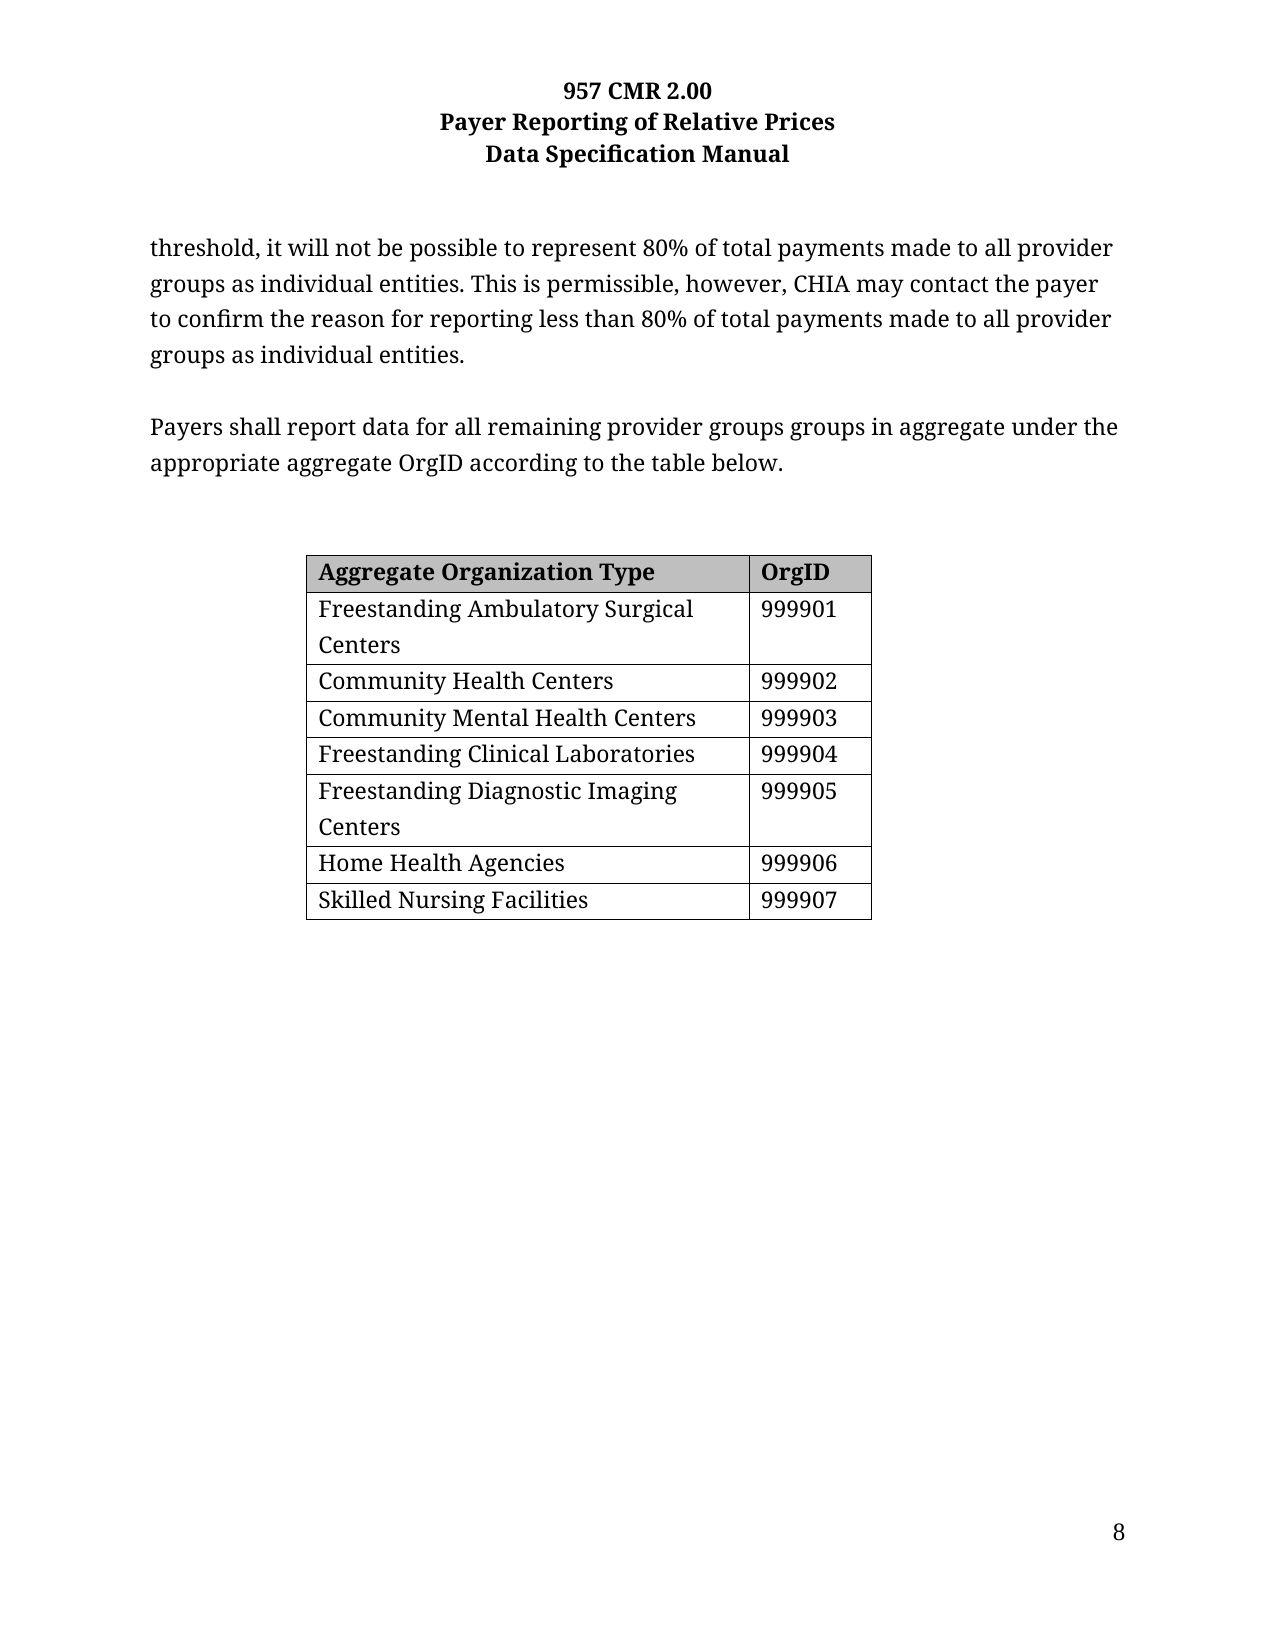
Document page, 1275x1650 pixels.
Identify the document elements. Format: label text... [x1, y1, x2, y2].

text Payers shall report data for all remaining provider groups groups in aggregate under the appropriate aggregate OrgID according to the table below. [150, 411, 1125, 478]
table_cell Freestanding Ambulatory Surgical Centers [307, 593, 749, 664]
table_cell Freestanding Diagnostic Imaging Centers [307, 775, 749, 846]
table_cell Freestanding Clinical Laboratories [307, 738, 749, 774]
table_cell Community Health Centers [307, 665, 749, 701]
table_header OrgID [750, 556, 871, 592]
table_cell Home Health Agencies [307, 847, 749, 883]
table_cell Community Mental Health Centers [307, 702, 749, 737]
table_cell 999905 [750, 775, 871, 846]
table_cell 999901 [750, 593, 871, 664]
table_cell 999904 [750, 738, 871, 774]
table_header Aggregate Organization Type [307, 556, 749, 592]
table_cell 999906 [750, 847, 871, 883]
table_cell 999907 [750, 884, 871, 919]
table_cell 999902 [750, 665, 871, 701]
table_cell 999903 [750, 702, 871, 737]
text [150, 232, 1125, 371]
table_cell Skilled Nursing Facilities [307, 884, 749, 919]
